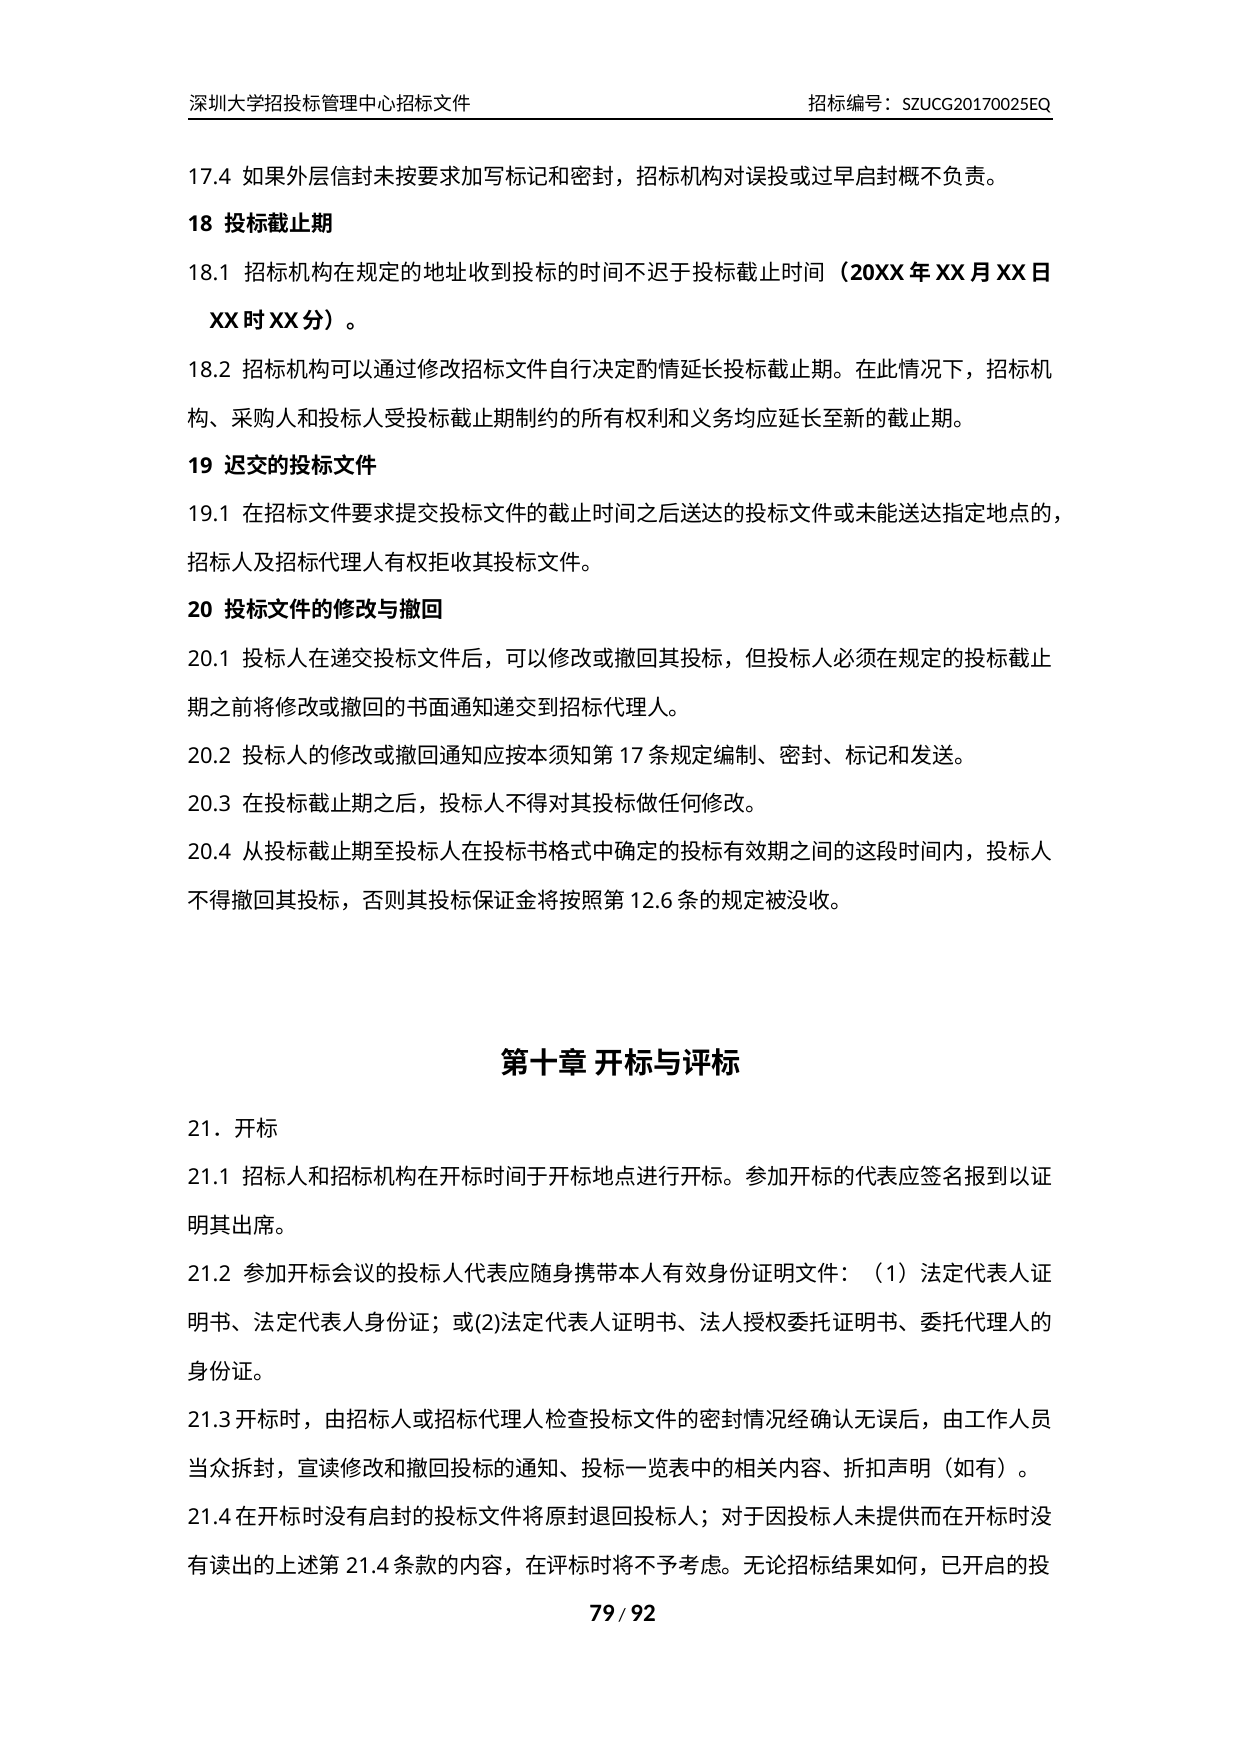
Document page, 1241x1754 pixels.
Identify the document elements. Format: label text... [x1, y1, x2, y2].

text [187, 1499, 1053, 1580]
text 17.4 如果外层信封未按要求加写标记和密封，招标机构对误投或过早启封概不负责。 [187, 158, 1053, 191]
text 20 投标文件的修改与撤回 [187, 593, 1053, 625]
text 18 投标截止期 [187, 207, 1053, 239]
subtitle 第十章 开标与评标 [187, 1029, 1053, 1094]
text 20.2 投标人的修改或撤回通知应按本须知第17条规定编制、密封、标记和发送。 [187, 737, 1053, 770]
text 18.1 招标机构在规定的地址收到投标的时间不迟于投标截止时间（20XX年XX月XX日XX时XX分）。 [187, 254, 1053, 336]
text 21．开标 [187, 1111, 1053, 1143]
text 21.1 招标人和招标机构在开标时间于开标地点进行开标。参加开标的代表应签名报到以证明其出席。 [187, 1159, 1053, 1240]
text 18.2 招标机构可以通过修改招标文件自行决定酌情延长投标截止期。在此情况下，招标机构、采购人和投标人受投标截止期制约的所有权利和义务均应延长至新的截止期。 [187, 351, 1053, 433]
text 21.3开标时，由招标人或招标代理人检查投标文件的密封情况经确认无误后，由工作人员当众拆封，宣读修改和撤回投标的通知、投标一览表中的相关内容、折扣声明（如有）。 [187, 1402, 1053, 1483]
text 21.2 参加开标会议的投标人代表应随身携带本人有效身份证明文件：（1）法定代表人证明书、法定代表人身份证；或(2)法定代表人证明书、法人授权委托证明书、委托代理人的身份证。 [187, 1256, 1053, 1386]
text 20.3 在投标截止期之后，投标人不得对其投标做任何修改。 [187, 786, 1053, 818]
text 20.1 投标人在递交投标文件后，可以修改或撤回其投标，但投标人必须在规定的投标截止期之前将修改或撤回的书面通知递交到招标代理人。 [187, 640, 1053, 722]
text 20.4 从投标截止期至投标人在投标书格式中确定的投标有效期之间的这段时间内，投标人不得撤回其投标，否则其投标保证金将按照第12.6条的规定被没收。 [187, 834, 1053, 915]
text 19 迟交的投标文件 [187, 448, 1053, 481]
text 19.1 在招标文件要求提交投标文件的截止时间之后送达的投标文件或未能送达指定地点的，招标人及招标代理人有权拒收其投标文件。 [187, 496, 1053, 577]
